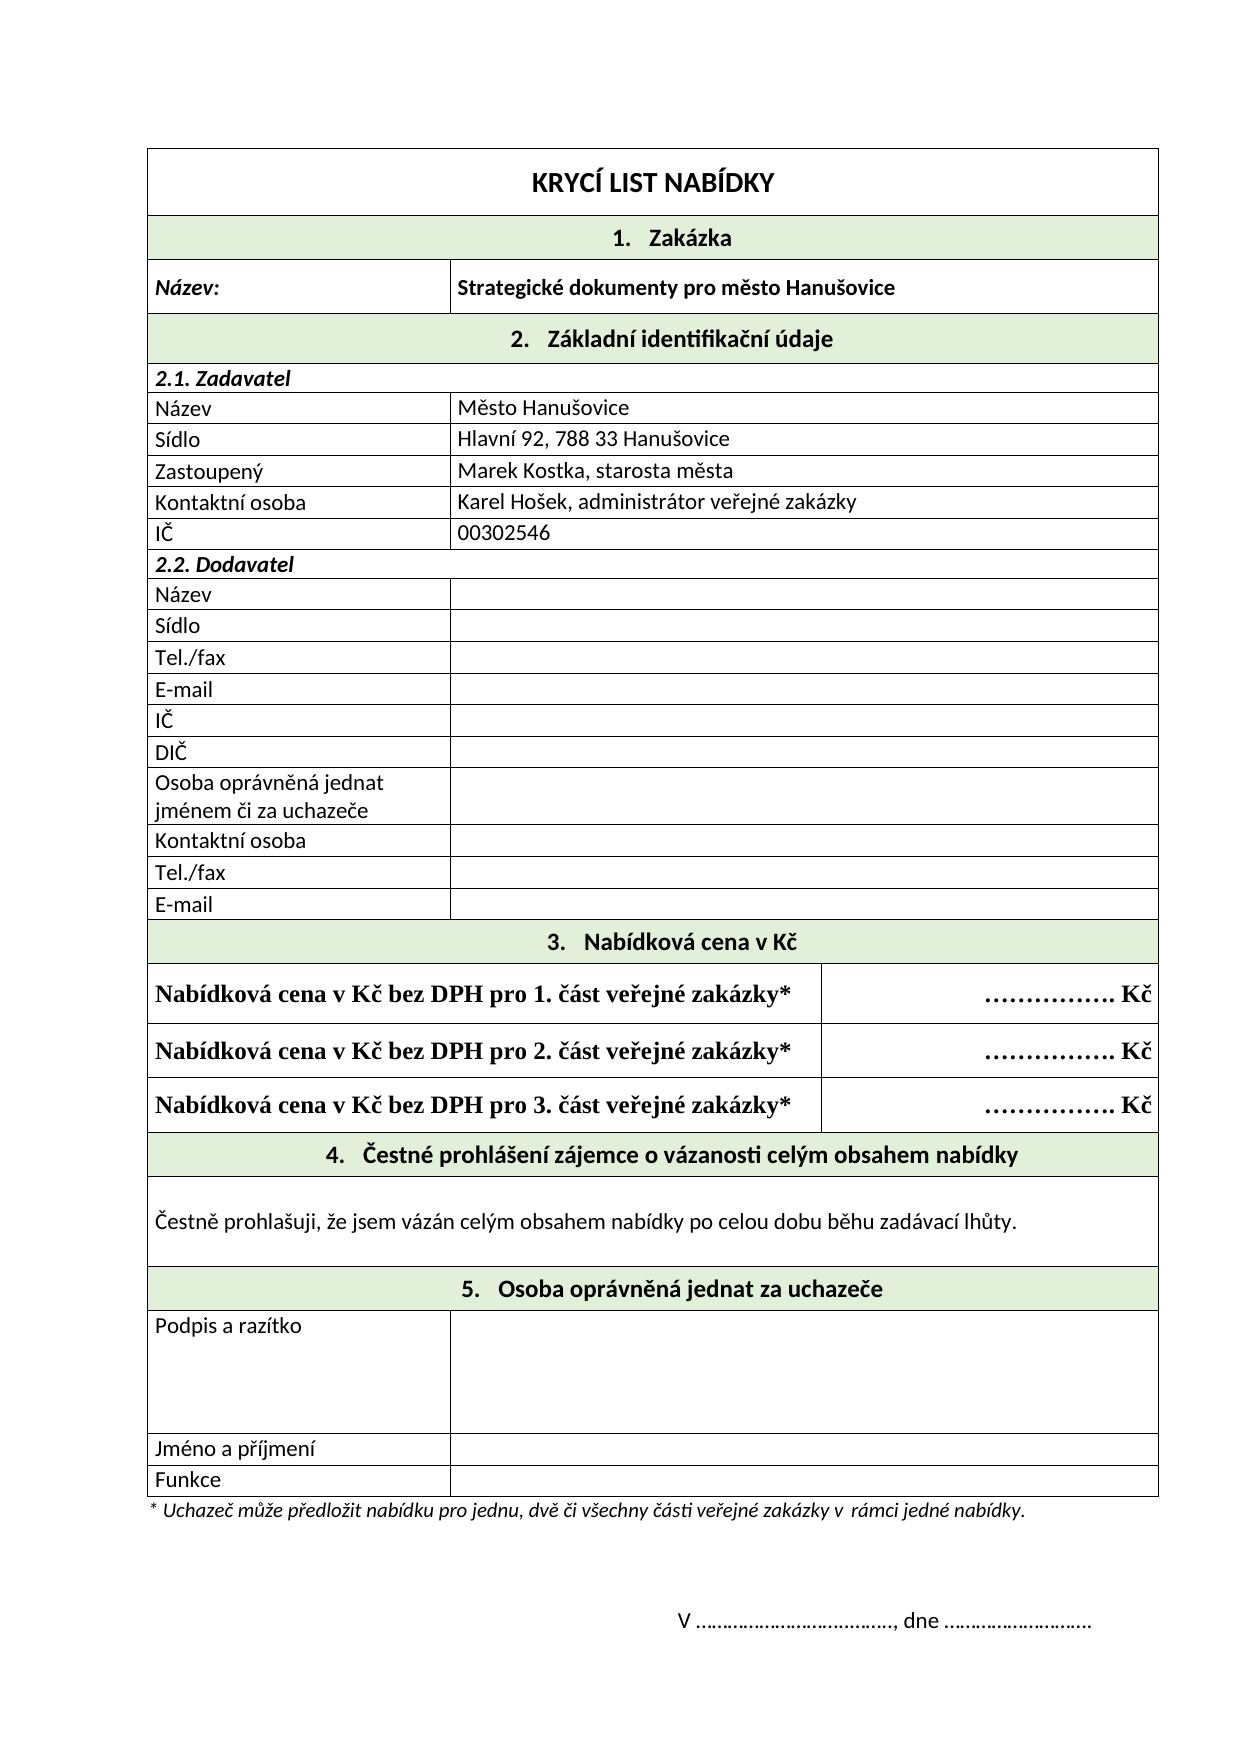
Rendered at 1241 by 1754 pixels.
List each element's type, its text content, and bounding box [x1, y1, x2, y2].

table_cell [451, 1311, 1158, 1433]
table_cell Marek Kostka, starosta města [451, 456, 1158, 486]
table_cell [451, 857, 1158, 887]
table_cell Hlavní 92, 788 33 Hanušovice [451, 424, 1158, 455]
table_cell ……………. Kč [822, 1078, 1158, 1132]
table_cell Karel Hošek, administrátor veřejné zakázky [451, 487, 1158, 517]
table_cell [451, 642, 1158, 672]
table_cell E-mail [148, 889, 450, 919]
table_cell ……………. Kč [822, 964, 1158, 1023]
table_cell [451, 1466, 1158, 1496]
table_cell IČ [148, 519, 450, 549]
table_cell Nabídková cena v Kč [148, 920, 1158, 963]
table_cell Zastoupený [148, 456, 450, 486]
table_cell [451, 889, 1158, 919]
table_cell [451, 1434, 1158, 1464]
table_cell Město Hanušovice [451, 393, 1158, 423]
table_cell Tel./fax [148, 642, 450, 672]
table_cell Podpis a razítko [148, 1311, 450, 1433]
table_cell Čestně prohlašuji, že jsem vázán celým obsahem nabídky po celou dobu běhu zadávací lhůty. [148, 1177, 1158, 1266]
table_cell Název [148, 579, 450, 609]
table_cell Funkce [148, 1466, 450, 1496]
table_cell [451, 674, 1158, 704]
table_cell [451, 579, 1158, 609]
table_cell ……………. Kč [822, 1024, 1158, 1077]
table_cell Název: [148, 260, 450, 313]
table_cell [451, 768, 1158, 824]
table_cell Sídlo [148, 610, 450, 641]
table_cell Čestné prohlášení zájemce o vázanosti celým obsahem nabídky [148, 1133, 1158, 1176]
table_cell 00302546 [451, 519, 1158, 549]
table_cell Tel./fax [148, 857, 450, 887]
table_cell Zakázka [148, 216, 1158, 259]
table_cell Jméno a příjmení [148, 1434, 450, 1464]
table_cell Kontaktní osoba [148, 487, 450, 517]
table_cell Strategické dokumenty pro město Hanušovice [451, 260, 1158, 313]
table_cell [451, 705, 1158, 736]
table_cell [451, 610, 1158, 641]
table_cell Osoba oprávněná jednat za uchazeče [148, 1267, 1158, 1310]
table_cell 2.2. Dodavatel [148, 550, 1158, 578]
table_cell Kontaktní osoba [148, 825, 450, 856]
table_cell E-mail [148, 674, 450, 704]
table_cell Osoba oprávněná jednat jménem či za uchazeče [148, 768, 450, 824]
text * Uchazeč může předložit nabídku pro jednu, dvě či všechny části veřejné zakázky v rámci jedné nabídky. [148, 1497, 1093, 1523]
table_cell Nabídková cena v Kč bez DPH pro 2. část veřejné zakázky* [148, 1024, 821, 1077]
table_cell Název [148, 393, 450, 423]
table_cell Sídlo [148, 424, 450, 455]
table_cell DIČ [148, 737, 450, 767]
table_cell [451, 825, 1158, 856]
table_cell 2.1. Zadavatel [148, 364, 1158, 392]
table_cell Nabídková cena v Kč bez DPH pro 3. část veřejné zakázky* [148, 1078, 821, 1132]
table_cell [451, 737, 1158, 767]
table_cell Základní identifikační údaje [148, 314, 1158, 363]
table_cell IČ [148, 705, 450, 736]
table_header KRYCÍ LIST NABÍDKY [148, 149, 1158, 215]
text V ………………………..…….., dne ………………………. [148, 1607, 1093, 1635]
table_cell Nabídková cena v Kč bez DPH pro 1. část veřejné zakázky* [148, 964, 821, 1023]
